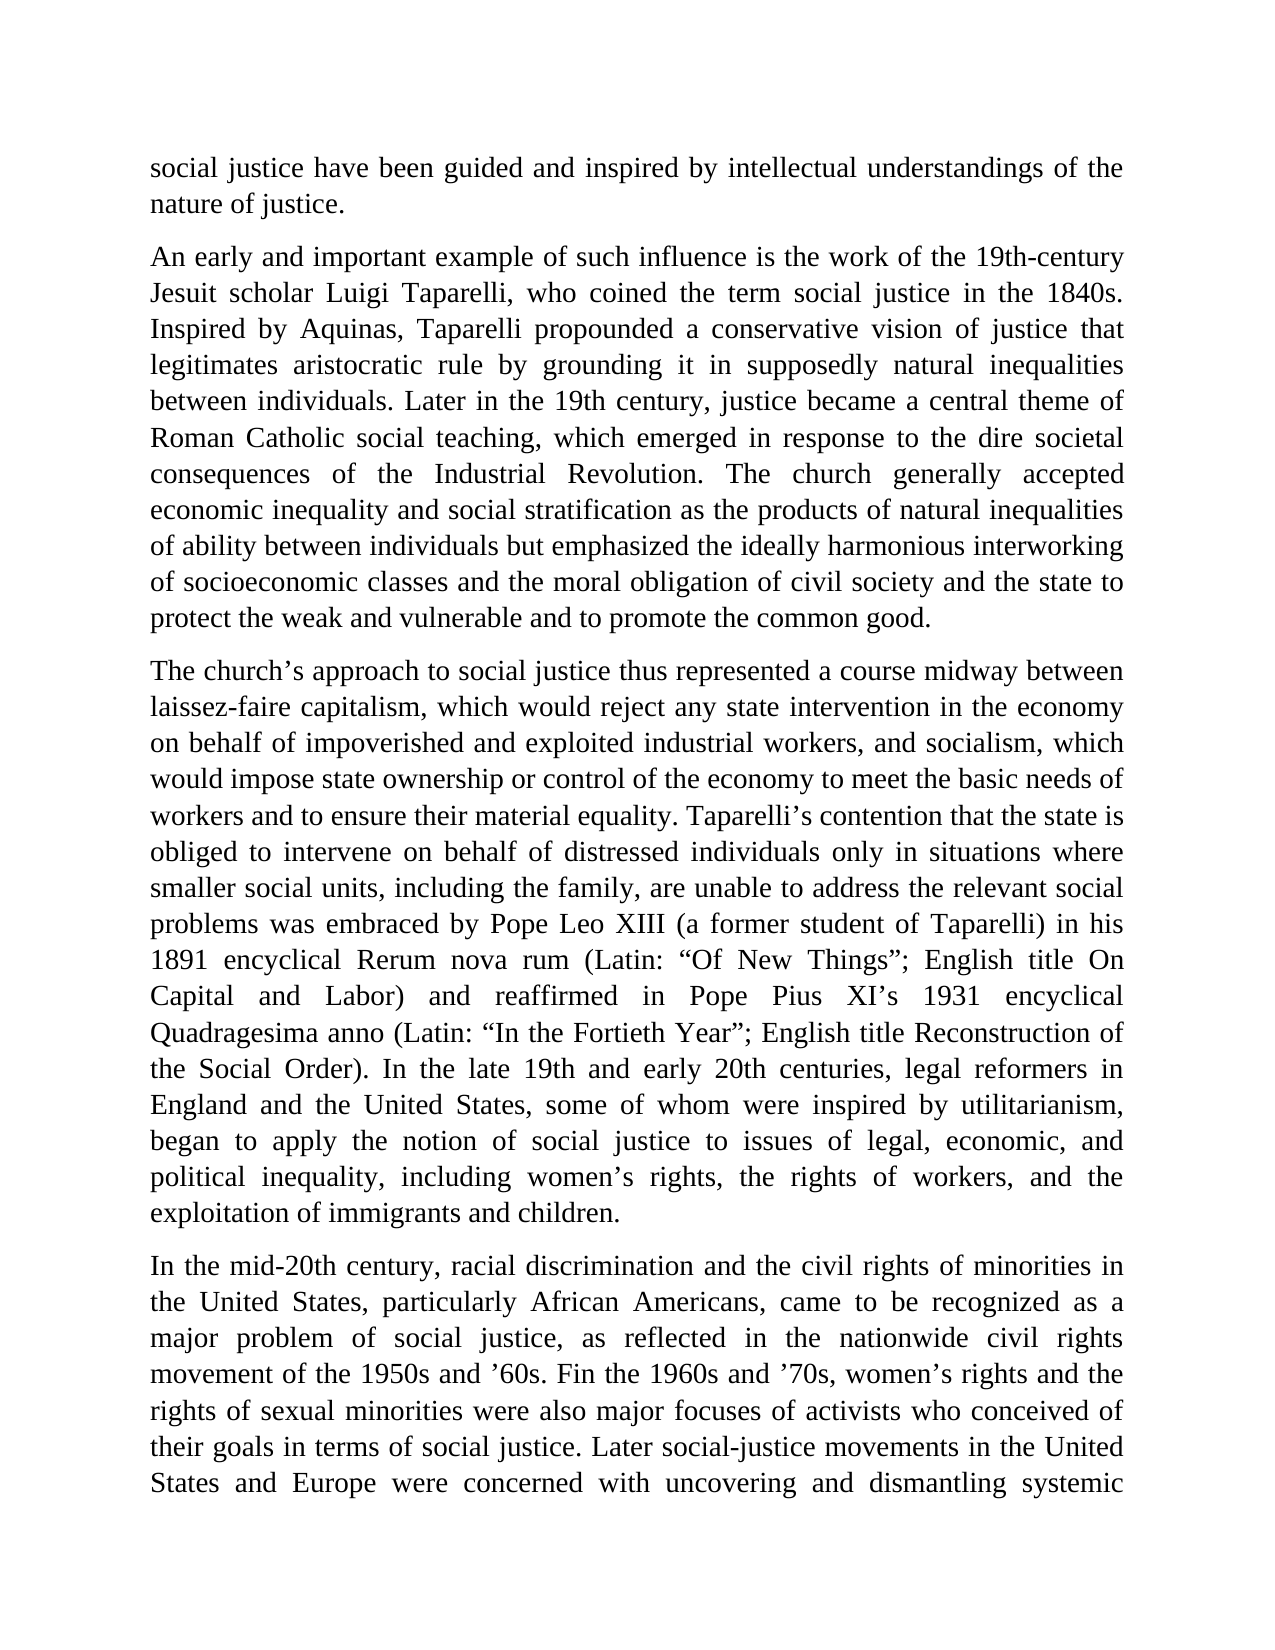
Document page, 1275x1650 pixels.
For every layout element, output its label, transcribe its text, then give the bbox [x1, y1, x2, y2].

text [150, 150, 1125, 220]
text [150, 1248, 1125, 1499]
text The church’s approach to social justice thus represented a course midway between laissez-faire capitalism, which would reject any state intervention in the economy on behalf of impoverished and exploited industrial workers, and socialism, which would impose state ownership or control of the economy to meet the basic needs of workers and to ensure their material equality. Taparelli’s contention that the state is obliged to intervene on behalf of distressed individuals only in situations where smaller social units, including the family, are unable to address the relevant social problems was embraced by Pope Leo XIII (a former student of Taparelli) in his 1891 encyclical Rerum nova rum (Latin: “Of New Things”; English title On Capital and Labor) and reaffirmed in Pope Pius XI’s 1931 encyclical Quadragesima anno (Latin: “In the Fortieth Year”; English title Reconstruction of the Social Order). In the late 19th and early 20th centuries, legal reformers in England and the United States, some of whom were inspired by utilitarianism, began to apply the notion of social justice to issues of legal, economic, and political inequality, including women’s rights, the rights of workers, and the exploitation of immigrants and children. [150, 653, 1125, 1229]
text An early and important example of such influence is the work of the 19th-century Jesuit scholar Luigi Taparelli, who coined the term social justice in the 1840s. Inspired by Aquinas, Taparelli propounded a conservative vision of justice that legitimates aristocratic rule by grounding it in supposedly natural inequalities between individuals. Later in the 19th century, justice became a central theme of Roman Catholic social teaching, which emerged in response to the dire societal consequences of the Industrial Revolution. The church generally accepted economic inequality and social stratification as the products of natural inequalities of ability between individuals but emphasized the ideally harmonious interworking of socioeconomic classes and the moral obligation of civil society and the state to protect the weak and vulnerable and to promote the common good. [150, 239, 1125, 634]
